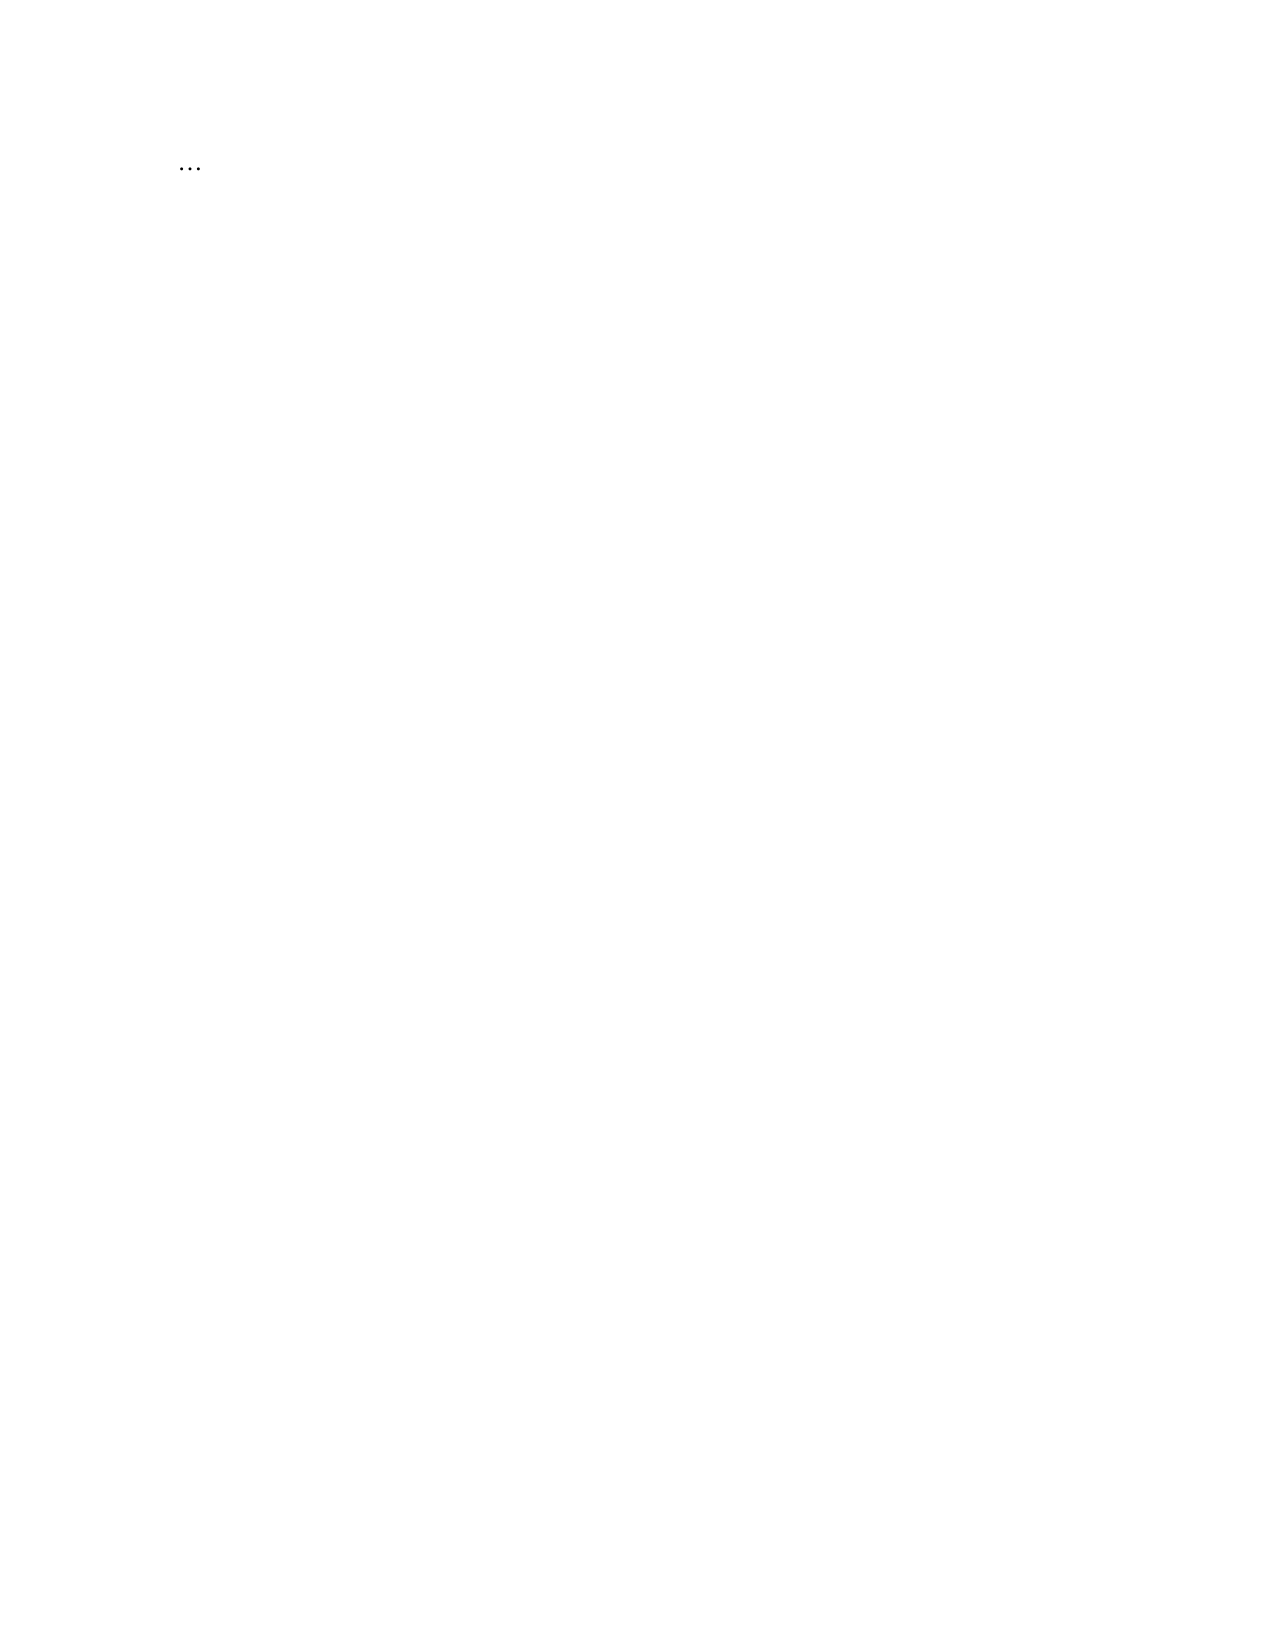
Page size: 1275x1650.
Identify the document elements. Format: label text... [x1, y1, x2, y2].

text … [177, 147, 1157, 176]
